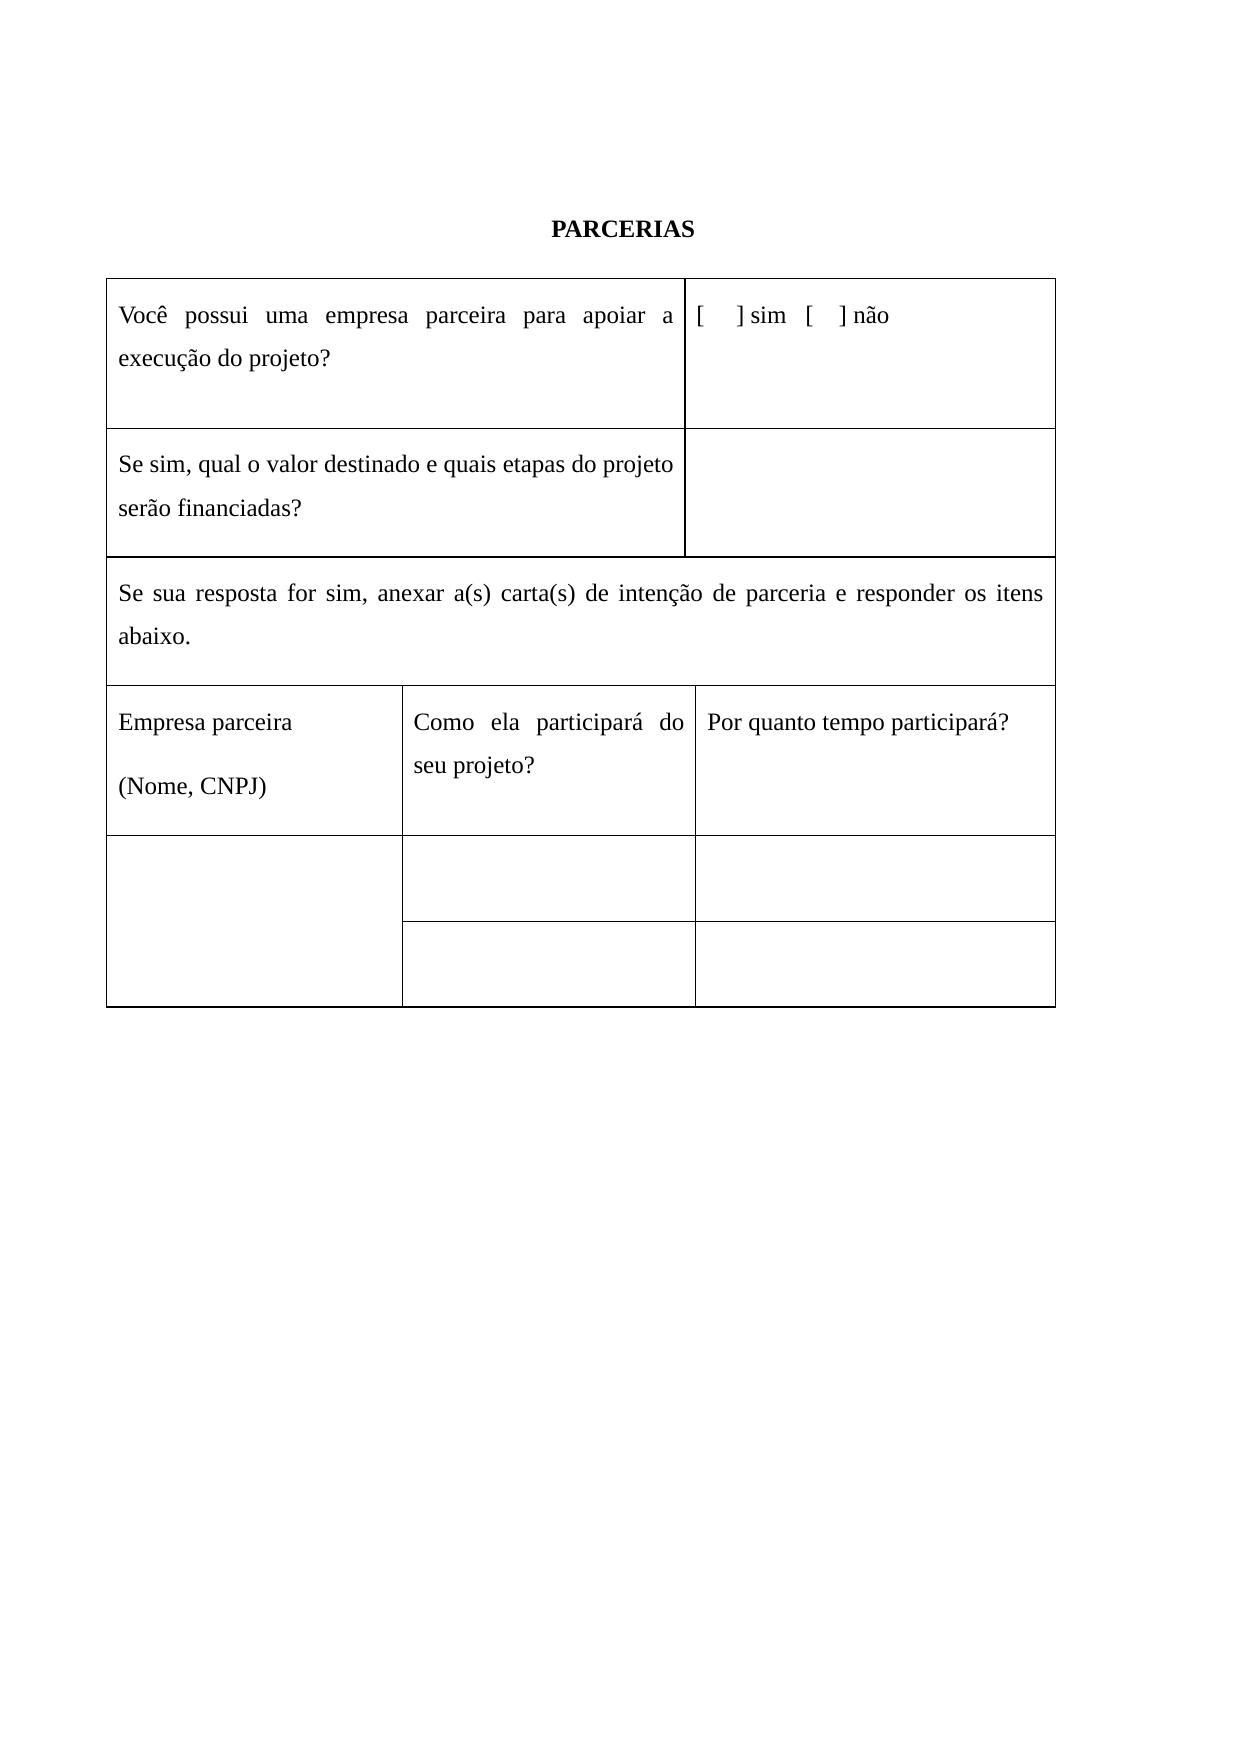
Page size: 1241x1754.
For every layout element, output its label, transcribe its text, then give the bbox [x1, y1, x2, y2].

text PARCERIAS [118, 214, 1128, 243]
table_header Você possui uma empresa parceira para apoiar a execução do projeto? [107, 279, 684, 428]
table_cell Empresa parceira (Nome, CNPJ) [107, 686, 402, 835]
table_cell Como ela participará do seu projeto? [403, 686, 695, 835]
table_cell [107, 836, 402, 1006]
table_cell Por quanto tempo participará? [696, 686, 1055, 835]
table_cell [696, 836, 1055, 921]
table_cell Se sim, qual o valor destinado e quais etapas do projeto serão financiadas? [107, 429, 684, 556]
table_cell [686, 429, 1055, 556]
table_cell [403, 836, 695, 921]
table_cell [403, 922, 695, 1006]
table_cell Se sua resposta for sim, anexar a(s) carta(s) de intenção de parceria e responder os itens abaixo. [107, 558, 1055, 685]
table_header [ ] sim [ ] não [686, 279, 1055, 428]
table_cell [696, 922, 1055, 1006]
